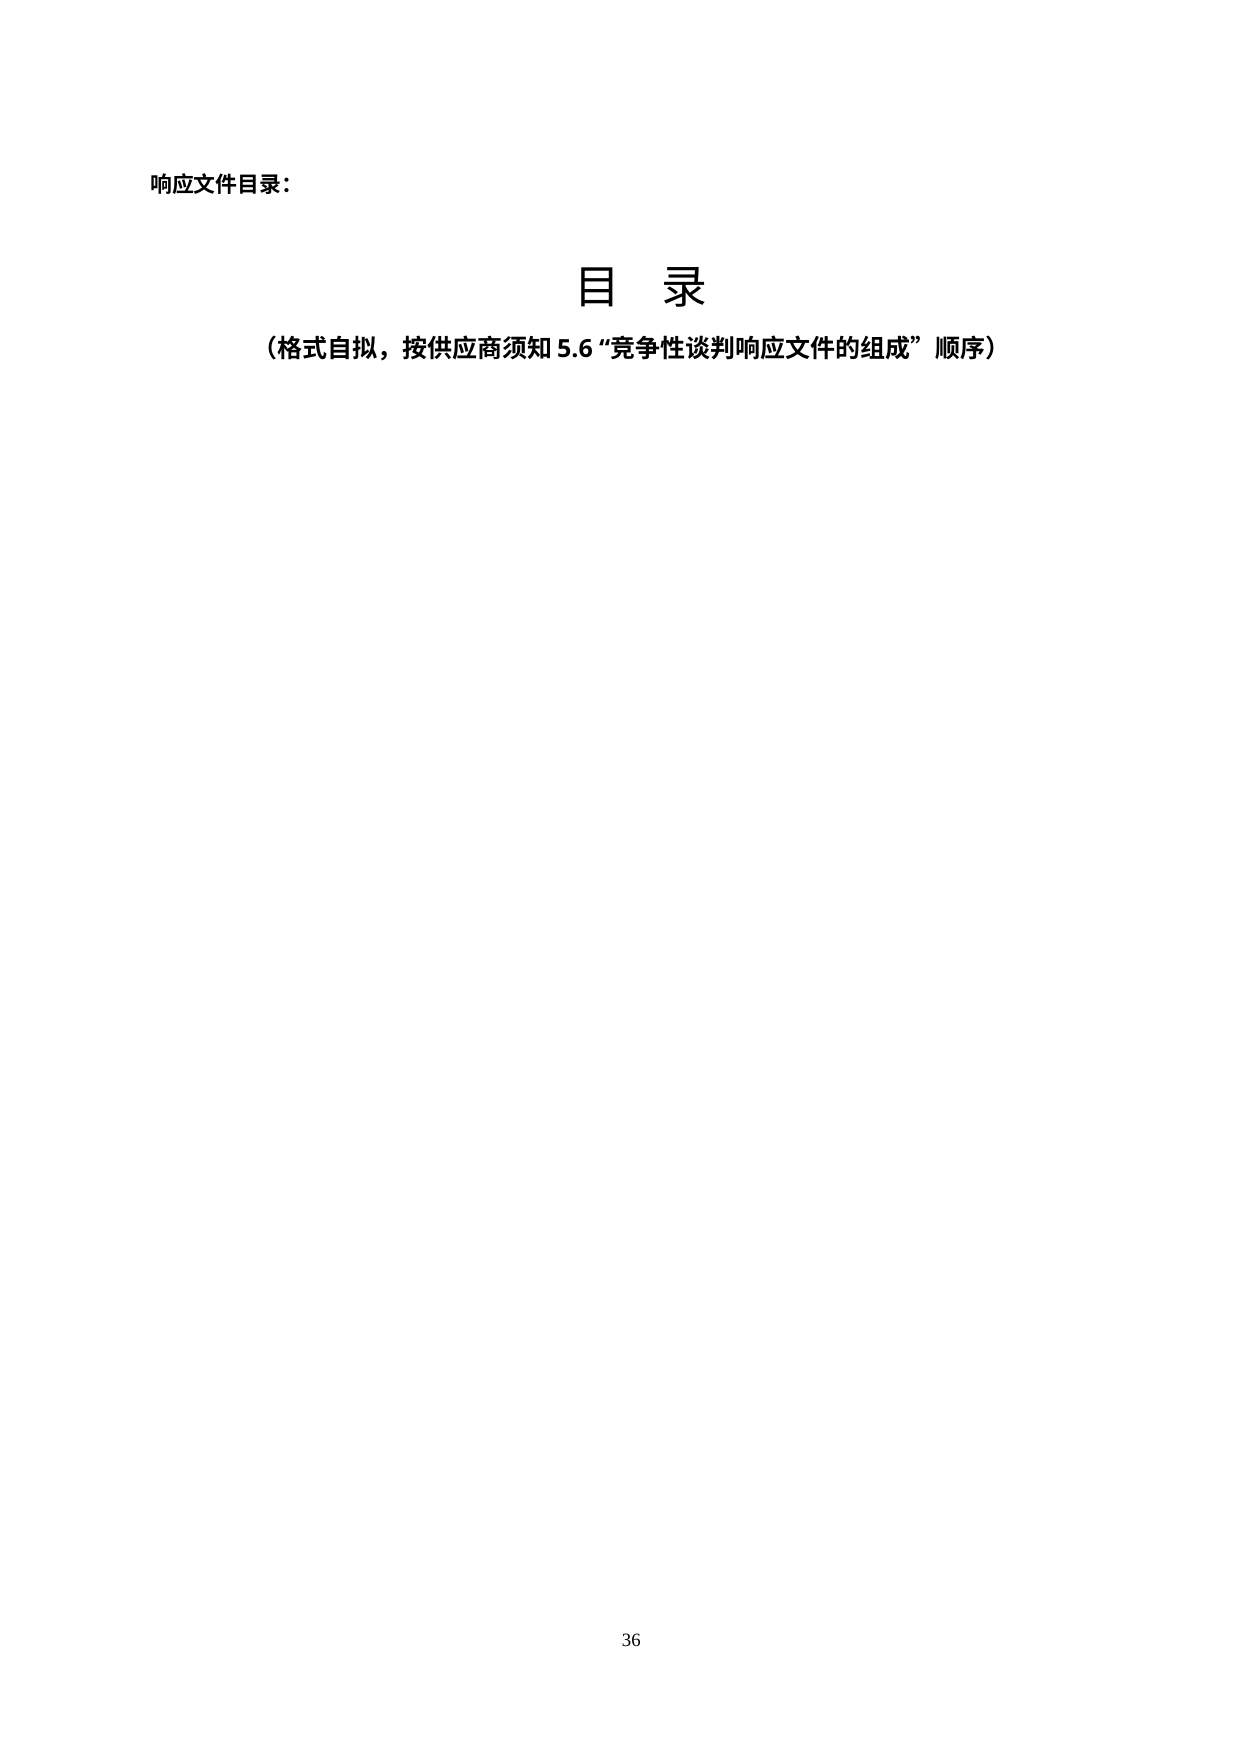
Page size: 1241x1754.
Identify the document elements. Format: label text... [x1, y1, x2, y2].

text （格式自拟，按供应商须知5.6 “竞争性谈判响应文件的组成”顺序） [150, 314, 1112, 379]
text 目 录 [150, 262, 1131, 314]
text 响应文件目录： [150, 167, 1131, 199]
